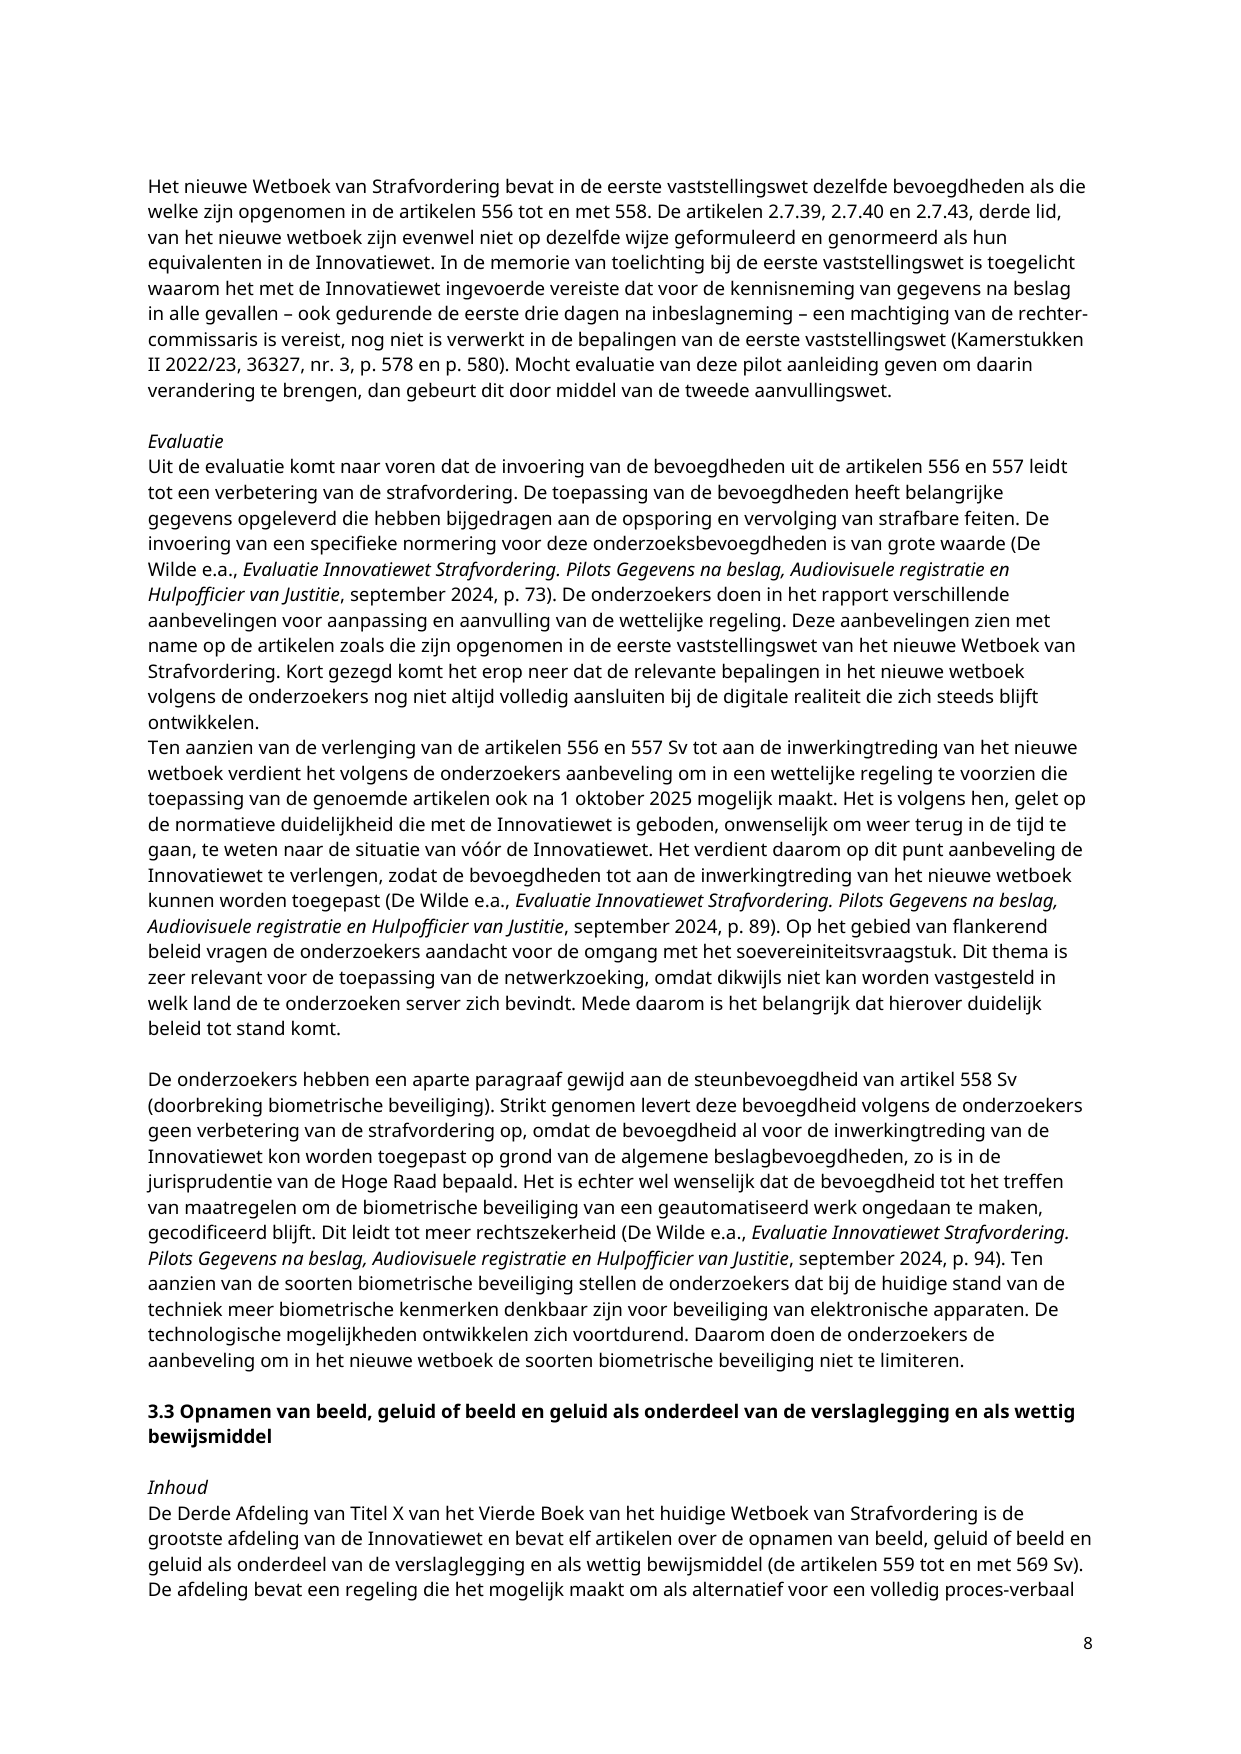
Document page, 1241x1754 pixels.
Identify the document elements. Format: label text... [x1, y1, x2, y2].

text 3.3 Opnamen van beeld, geluid of beeld en geluid als onderdeel van de verslaglegging en als wettig bewijsmiddel [148, 1398, 1093, 1449]
text Uit de evaluatie komt naar voren dat de invoering van de bevoegdheden uit de artikelen 556 en 557 leidt tot een verbetering van de strafvordering. De toepassing van de bevoegdheden heeft belangrijke gegevens opgeleverd die hebben bijgedragen aan de opsporing en vervolging van strafbare feiten. De invoering van een specifieke normering voor deze onderzoeksbevoegdheden is van grote waarde (De Wilde e.a., Evaluatie Innovatiewet Strafvordering. Pilots Gegevens na beslag, Audiovisuele registratie en Hulpofficier van Justitie, september 2024, p. 73). De onderzoekers doen in het rapport verschillende aanbevelingen voor aanpassing en aanvulling van de wettelijke regeling. Deze aanbevelingen zien met name op de artikelen zoals die zijn opgenomen in de eerste vaststellingswet van het nieuwe Wetboek van Strafvordering. Kort gezegd komt het erop neer dat de relevante bepalingen in het nieuwe wetboek volgens de onderzoekers nog niet altijd volledig aansluiten bij de digitale realiteit die zich steeds blijft ontwikkelen. [148, 454, 1093, 734]
text Inhoud [148, 1475, 1093, 1500]
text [148, 1500, 1093, 1602]
text Het nieuwe Wetboek van Strafvordering bevat in de eerste vaststellingswet dezelfde bevoegdheden als die welke zijn opgenomen in de artikelen 556 tot en met 558. De artikelen 2.7.39, 2.7.40 en 2.7.43, derde lid, van het nieuwe wetboek zijn evenwel niet op dezelfde wijze geformuleerd en genormeerd als hun equivalenten in de Innovatiewet. In de memorie van toelichting bij de eerste vaststellingswet is toegelicht waarom het met de Innovatiewet ingevoerde vereiste dat voor de kennisneming van gegevens na beslag in alle gevallen – ook gedurende de eerste drie dagen na inbeslagneming – een machtiging van de rechter-commissaris is vereist, nog niet is verwerkt in de bepalingen van de eerste vaststellingswet (Kamerstukken II 2022/23, 36327, nr. 3, p. 578 en p. 580). Mocht evaluatie van deze pilot aanleiding geven om daarin verandering te brengen, dan gebeurt dit door middel van de tweede aanvullingswet. [148, 173, 1093, 403]
text De onderzoekers hebben een aparte paragraaf gewijd aan de steunbevoegdheid van artikel 558 Sv (doorbreking biometrische beveiliging). Strikt genomen levert deze bevoegdheid volgens de onderzoekers geen verbetering van de strafvordering op, omdat de bevoegdheid al voor de inwerkingtreding van de Innovatiewet kon worden toegepast op grond van de algemene beslagbevoegdheden, zo is in de jurisprudentie van de Hoge Raad bepaald. Het is echter wel wenselijk dat de bevoegdheid tot het treffen van maatregelen om de biometrische beveiliging van een geautomatiseerd werk ongedaan te maken, gecodificeerd blijft. Dit leidt tot meer rechtszekerheid (De Wilde e.a., Evaluatie Innovatiewet Strafvordering. Pilots Gegevens na beslag, Audiovisuele registratie en Hulpofficier van Justitie, september 2024, p. 94). Ten aanzien van de soorten biometrische beveiliging stellen de onderzoekers dat bij de huidige stand van de techniek meer biometrische kenmerken denkbaar zijn voor beveiliging van elektronische apparaten. De technologische mogelijkheden ontwikkelen zich voortdurend. Daarom doen de onderzoekers de aanbeveling om in het nieuwe wetboek de soorten biometrische beveiliging niet te limiteren. [148, 1066, 1093, 1373]
text Ten aanzien van de verlenging van de artikelen 556 en 557 Sv tot aan de inwerkingtreding van het nieuwe wetboek verdient het volgens de onderzoekers aanbeveling om in een wettelijke regeling te voorzien die toepassing van de genoemde artikelen ook na 1 oktober 2025 mogelijk maakt. Het is volgens hen, gelet op de normatieve duidelijkheid die met de Innovatiewet is geboden, onwenselijk om weer terug in de tijd te gaan, te weten naar de situatie van vóór de Innovatiewet. Het verdient daarom op dit punt aanbeveling de Innovatiewet te verlengen, zodat de bevoegdheden tot aan de inwerkingtreding van het nieuwe wetboek kunnen worden toegepast (De Wilde e.a., Evaluatie Innovatiewet Strafvordering. Pilots Gegevens na beslag, Audiovisuele registratie en Hulpofficier van Justitie, september 2024, p. 89). Op het gebied van flankerend beleid vragen de onderzoekers aandacht voor de omgang met het soevereiniteitsvraagstuk. Dit thema is zeer relevant voor de toepassing van de netwerkzoeking, omdat dikwijls niet kan worden vastgesteld in welk land de te onderzoeken server zich bevindt. Mede daarom is het belangrijk dat hierover duidelijk beleid tot stand komt. [148, 734, 1093, 1041]
text Evaluatie [148, 428, 1093, 454]
